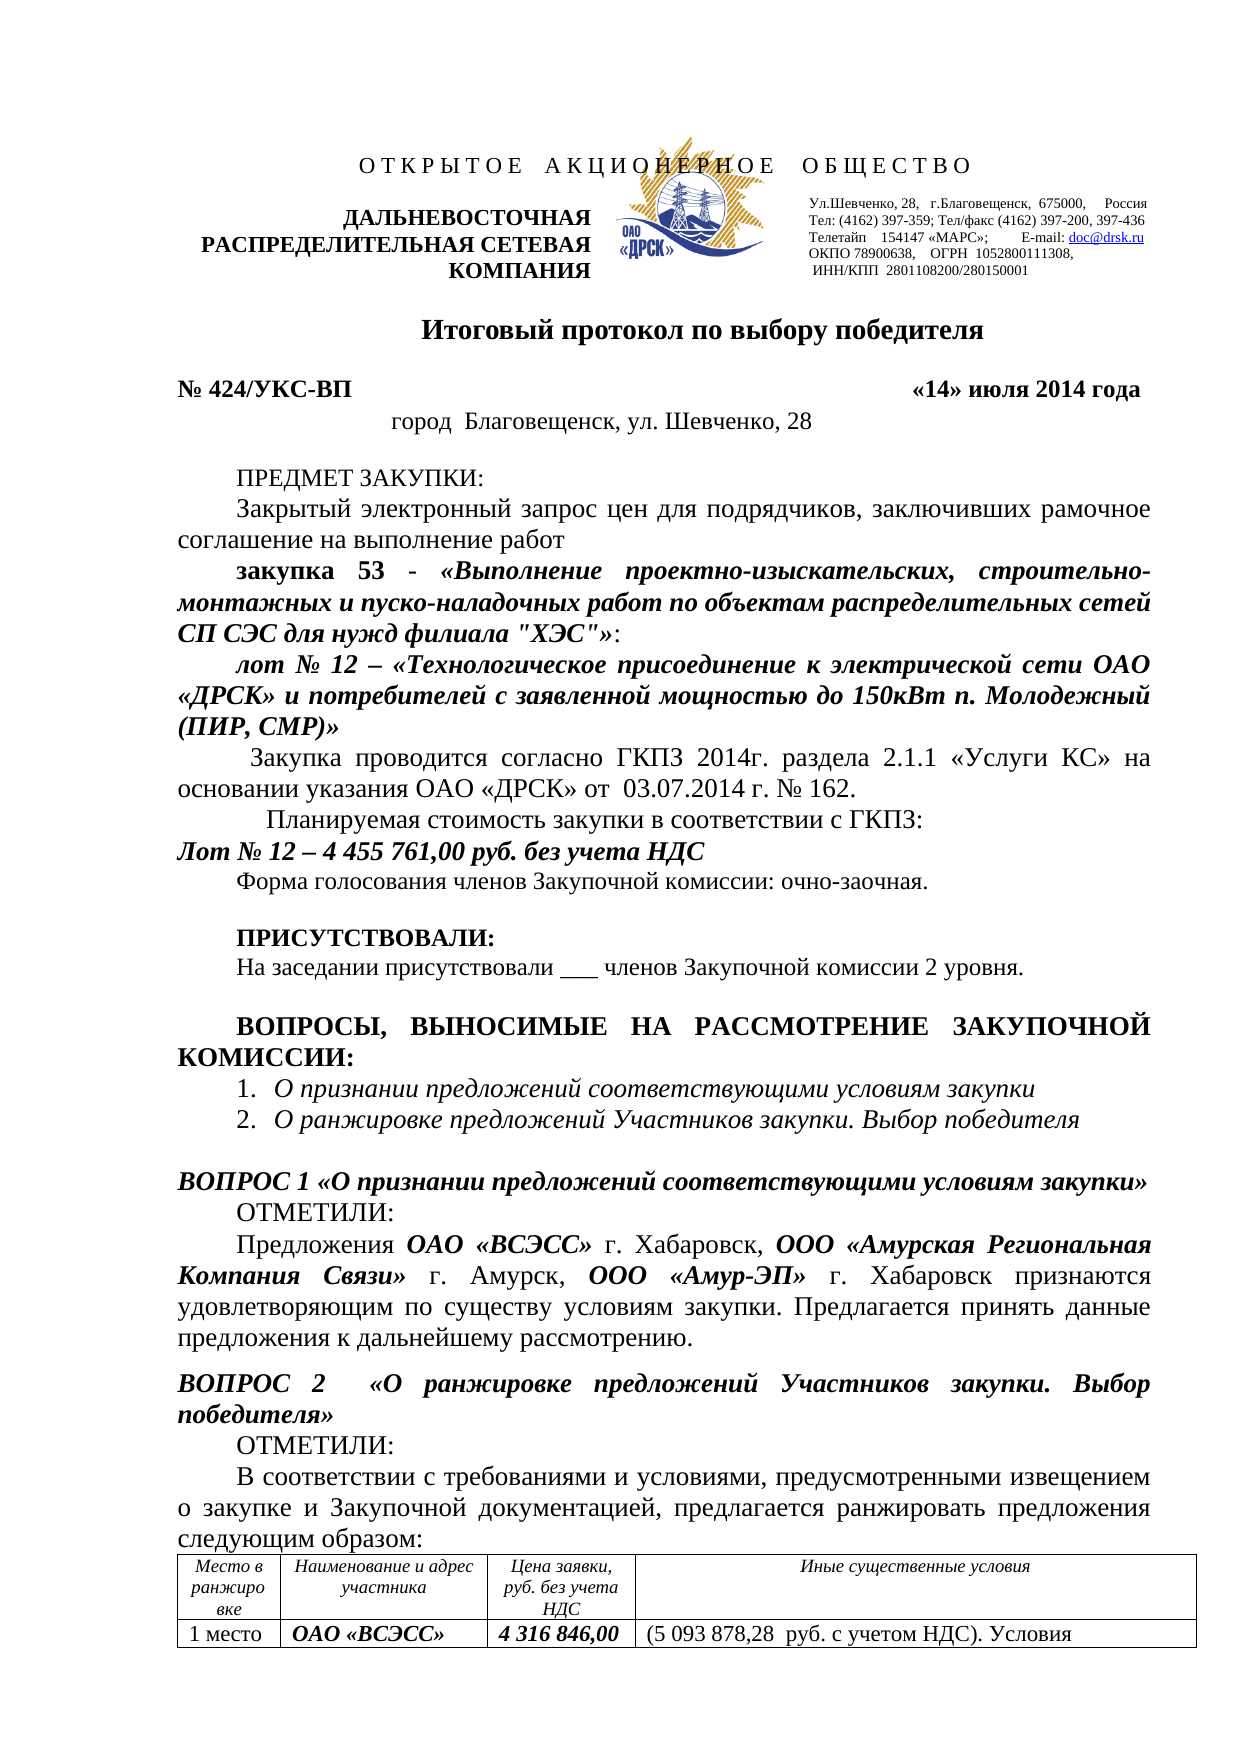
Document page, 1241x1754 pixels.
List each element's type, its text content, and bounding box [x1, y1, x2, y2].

text ВОПРОС 1 «О признании предложений соответствующими условиям закупки» [177, 1165, 1152, 1197]
list О ранжировке предложений Участников закупки. Выбор победителя [236, 1103, 1152, 1134]
table_header «14» июля 2014 года [709, 375, 1152, 406]
table_header Наименование и адрес участника [281, 1555, 487, 1619]
list лот № 12 – «Технологическое присоединение к электрической сети ОАО «ДРСК» и потребителей с заявленной мощностью до 150кВт п. Молодежный (ПИР, СМР)» [177, 648, 1152, 741]
table_cell 1 место [178, 1620, 280, 1647]
text ВОПРОС 2 «О ранжировке предложений Участников закупки. Выбор победителя» [177, 1367, 1152, 1429]
text ПРИСУТСТВОВАЛИ: [177, 923, 1152, 952]
table_header Ул.Шевченко, 28, г.Благовещенск, 675000, Россия Тел: (4162) 397-359; Тел/факс (4162) 397-200, 397-436 Телетайп 154147 «МАРС»; E-mail: doc@drsk.ru ОКПО 78900638, ОГРН 1052800111308, ИНН/КПП 2801108200/280150001 [738, 178, 1181, 283]
list Лот № 12 – 4 455 761,00 руб. без учета НДС [177, 835, 1152, 866]
text ОТМЕТИЛИ: [177, 1429, 1152, 1460]
text О Т К Р Ы Т О Е А К Ц И О Н Е Р Н О Е О Б Щ Е С Т В О [177, 118, 1152, 178]
list Планируемая стоимость закупки в соответствии с ГКПЗ: [177, 804, 1152, 835]
table_cell 4 316 846,00 [488, 1620, 635, 1647]
list О признании предложений соответствующими условиям закупки [236, 1072, 1152, 1103]
text Предложения ОАО «ВСЭСС» г. Хабаровск, ООО «Амурская Региональная Компания Связи» г. Амурск, ООО «Амур-ЭП» г. Хабаровск признаются удовлетворяющим по существу условиям закупки. Предлагается принять данные предложения к дальнейшему рассмотрению. [177, 1228, 1152, 1352]
text На заседании присутствовали ___ членов Закупочной комиссии 2 уровня. [177, 952, 1152, 981]
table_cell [636, 1620, 1196, 1647]
text Форма голосования членов Закупочной комиссии: очно-заочная. [177, 866, 1152, 895]
table_header Иные существенные условия [636, 1555, 1196, 1619]
table_header № 424/УКС-ВП [166, 375, 708, 406]
text Закрытый электронный запрос цен для подрядчиков, заключивших рамочное соглашение на выполнение работ [177, 492, 1152, 554]
text город Благовещенск, ул. Шевченко, 28 [177, 406, 1026, 435]
text ВОПРОСЫ, ВЫНОСИМЫЕ НА РАССМОТРЕНИЕ ЗАКУПОЧНОЙ КОМИССИИ: [177, 1010, 1152, 1072]
table_header [602, 178, 738, 283]
list закупка 53 - «Выполнение проектно-изыскательских, строительно-монтажных и пуско-наладочных работ по объектам распределительных сетей СП СЭС для нужд филиала "ХЭС"»: [177, 554, 1152, 648]
table_header ДАЛЬНЕВОСТОЧНАЯ РАСПРЕДЕЛИТЕЛЬНАЯ СЕТЕВАЯ КОМПАНИЯ [166, 178, 602, 283]
table_header Место в ранжировке [178, 1555, 280, 1619]
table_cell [281, 1620, 487, 1647]
text ОТМЕТИЛИ: [177, 1197, 1152, 1228]
text В соответствии с требованиями и условиями, предусмотренными извещением о закупке и Закупочной документацией, предлагается ранжировать предложения следующим образом: [177, 1460, 1152, 1553]
table_header Цена заявки, руб. без учета НДС [488, 1555, 635, 1619]
text ПРЕДМЕТ ЗАКУПКИ: [177, 463, 1152, 492]
list Итоговый протокол по выбору победителя [177, 312, 1152, 346]
text Закупка проводится согласно ГКПЗ 2014г. раздела 2.1.1 «Услуги КС» на основании указания ОАО «ДРСК» от 03.07.2014 г. № 162. [177, 741, 1152, 804]
